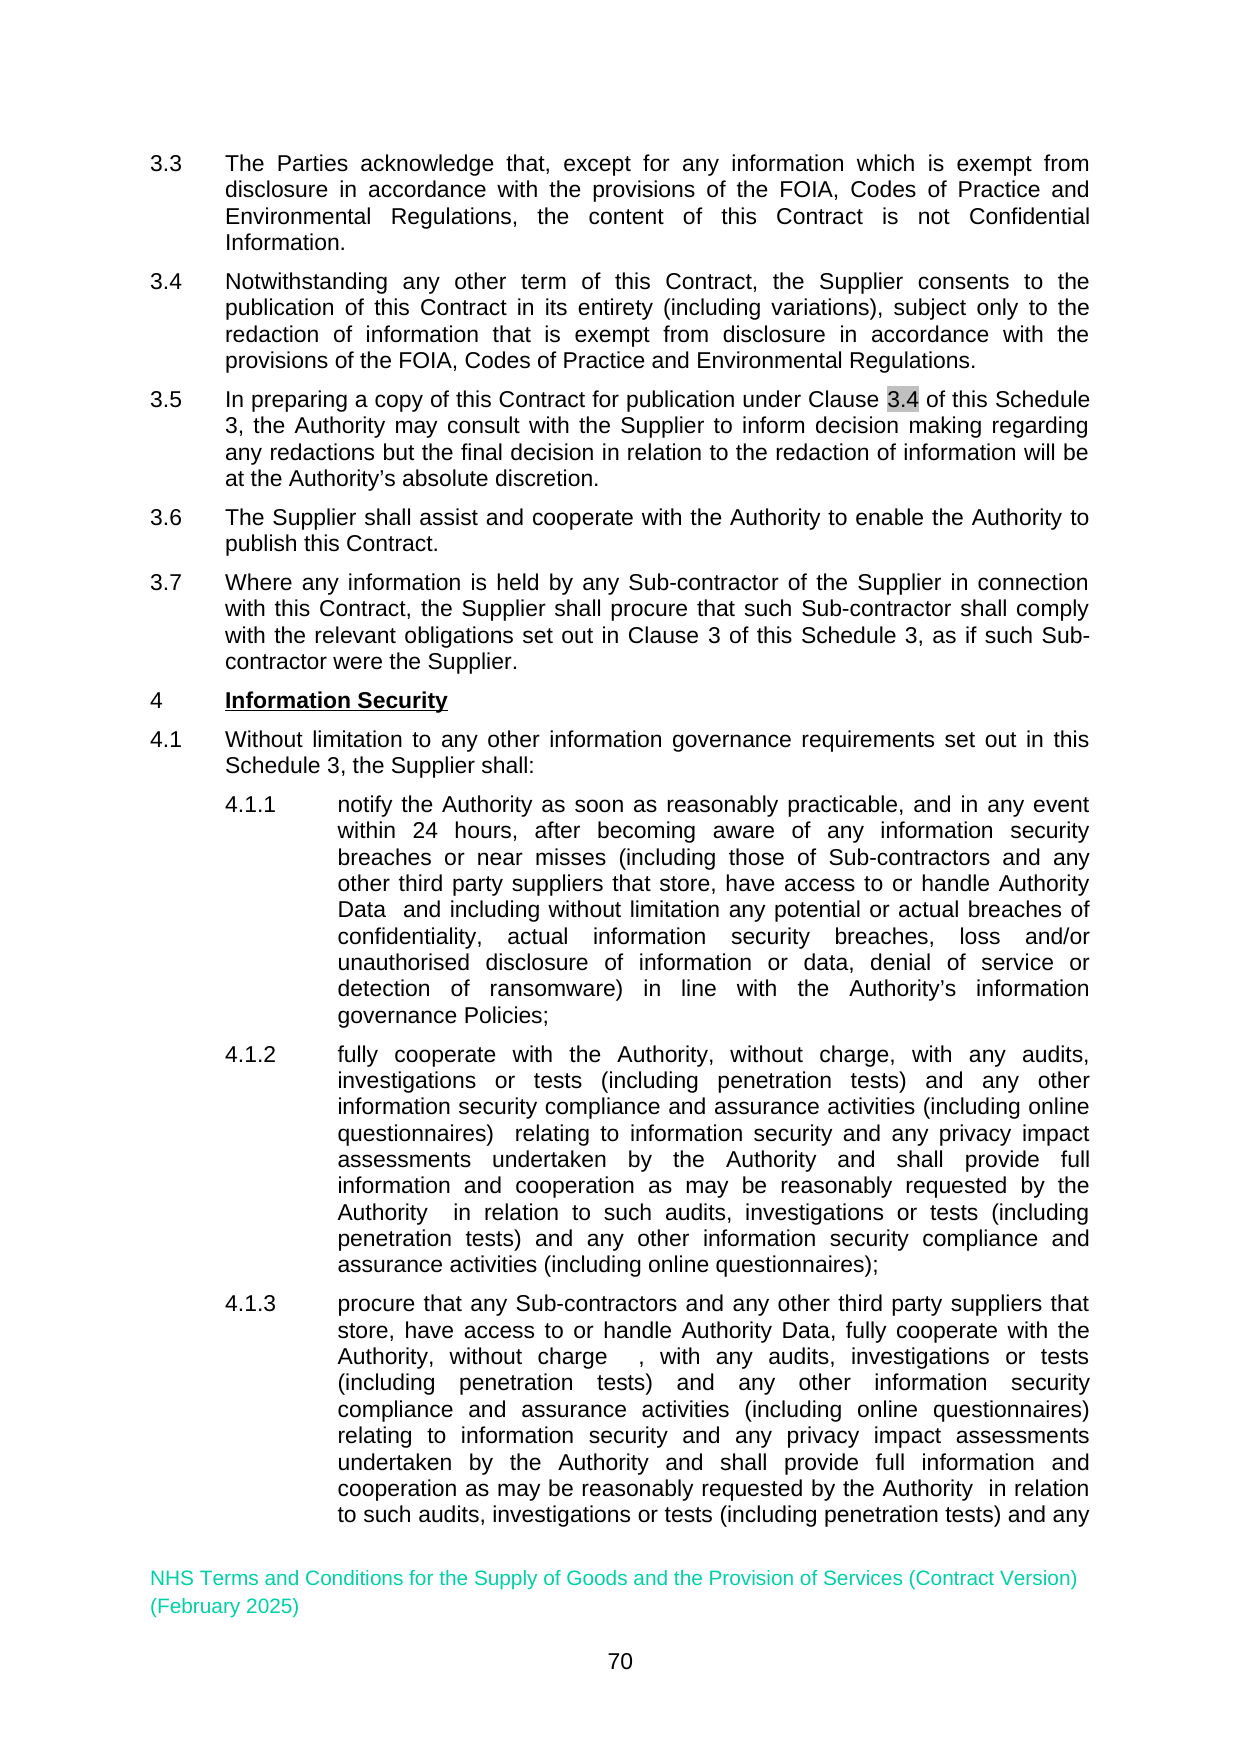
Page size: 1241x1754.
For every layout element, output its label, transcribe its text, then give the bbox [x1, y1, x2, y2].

subtitle notify the Authority as soon as reasonably practicable, and in any event within 24 hours, after becoming aware of any information security breaches or near misses (including those of Sub-contractors and any other third party suppliers that store, have access to or handle Authority Data and including without limitation any potential or actual breaches of confidentiality, actual information security breaches, loss and/or unauthorised disclosure of information or data, denial of service or detection of ransomware) in line with the Authority’s information governance Policies; [225, 791, 1090, 1028]
subtitle In preparing a copy of this Contract for publication under Clause 3.4 of this Schedule 3, the Authority may consult with the Supplier to inform decision making regarding any redactions but the final decision in relation to the redaction of information will be at the Authority’s absolute discretion. [150, 386, 1090, 491]
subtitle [225, 1290, 1090, 1527]
subtitle The Parties acknowledge that, except for any information which is exempt from disclosure in accordance with the provisions of the FOIA, Codes of Practice and Environmental Regulations, the content of this Contract is not Confidential Information. [150, 150, 1090, 255]
subtitle Where any information is held by any Sub-contractor of the Supplier in connection with this Contract, the Supplier shall procure that such Sub-contractor shall comply with the relevant obligations set out in Clause 3 of this Schedule 3, as if such Sub-contractor were the Supplier. [150, 569, 1090, 674]
subtitle Without limitation to any other information governance requirements set out in this Schedule 3, the Supplier shall: [150, 726, 1090, 778]
subtitle fully cooperate with the Authority, without charge, with any audits, investigations or tests (including penetration tests) and any other information security compliance and assurance activities (including online questionnaires) relating to information security and any privacy impact assessments undertaken by the Authority and shall provide full information and cooperation as may be reasonably requested by the Authority in relation to such audits, investigations or tests (including penetration tests) and any other information security compliance and assurance activities (including online questionnaires); [225, 1041, 1090, 1278]
subtitle Information Security [150, 687, 1090, 713]
subtitle The Supplier shall assist and cooperate with the Authority to enable the Authority to publish this Contract. [150, 504, 1090, 556]
subtitle Notwithstanding any other term of this Contract, the Supplier consents to the publication of this Contract in its entirety (including variations), subject only to the redaction of information that is exempt from disclosure in accordance with the provisions of the FOIA, Codes of Practice and Environmental Regulations. [150, 268, 1090, 373]
